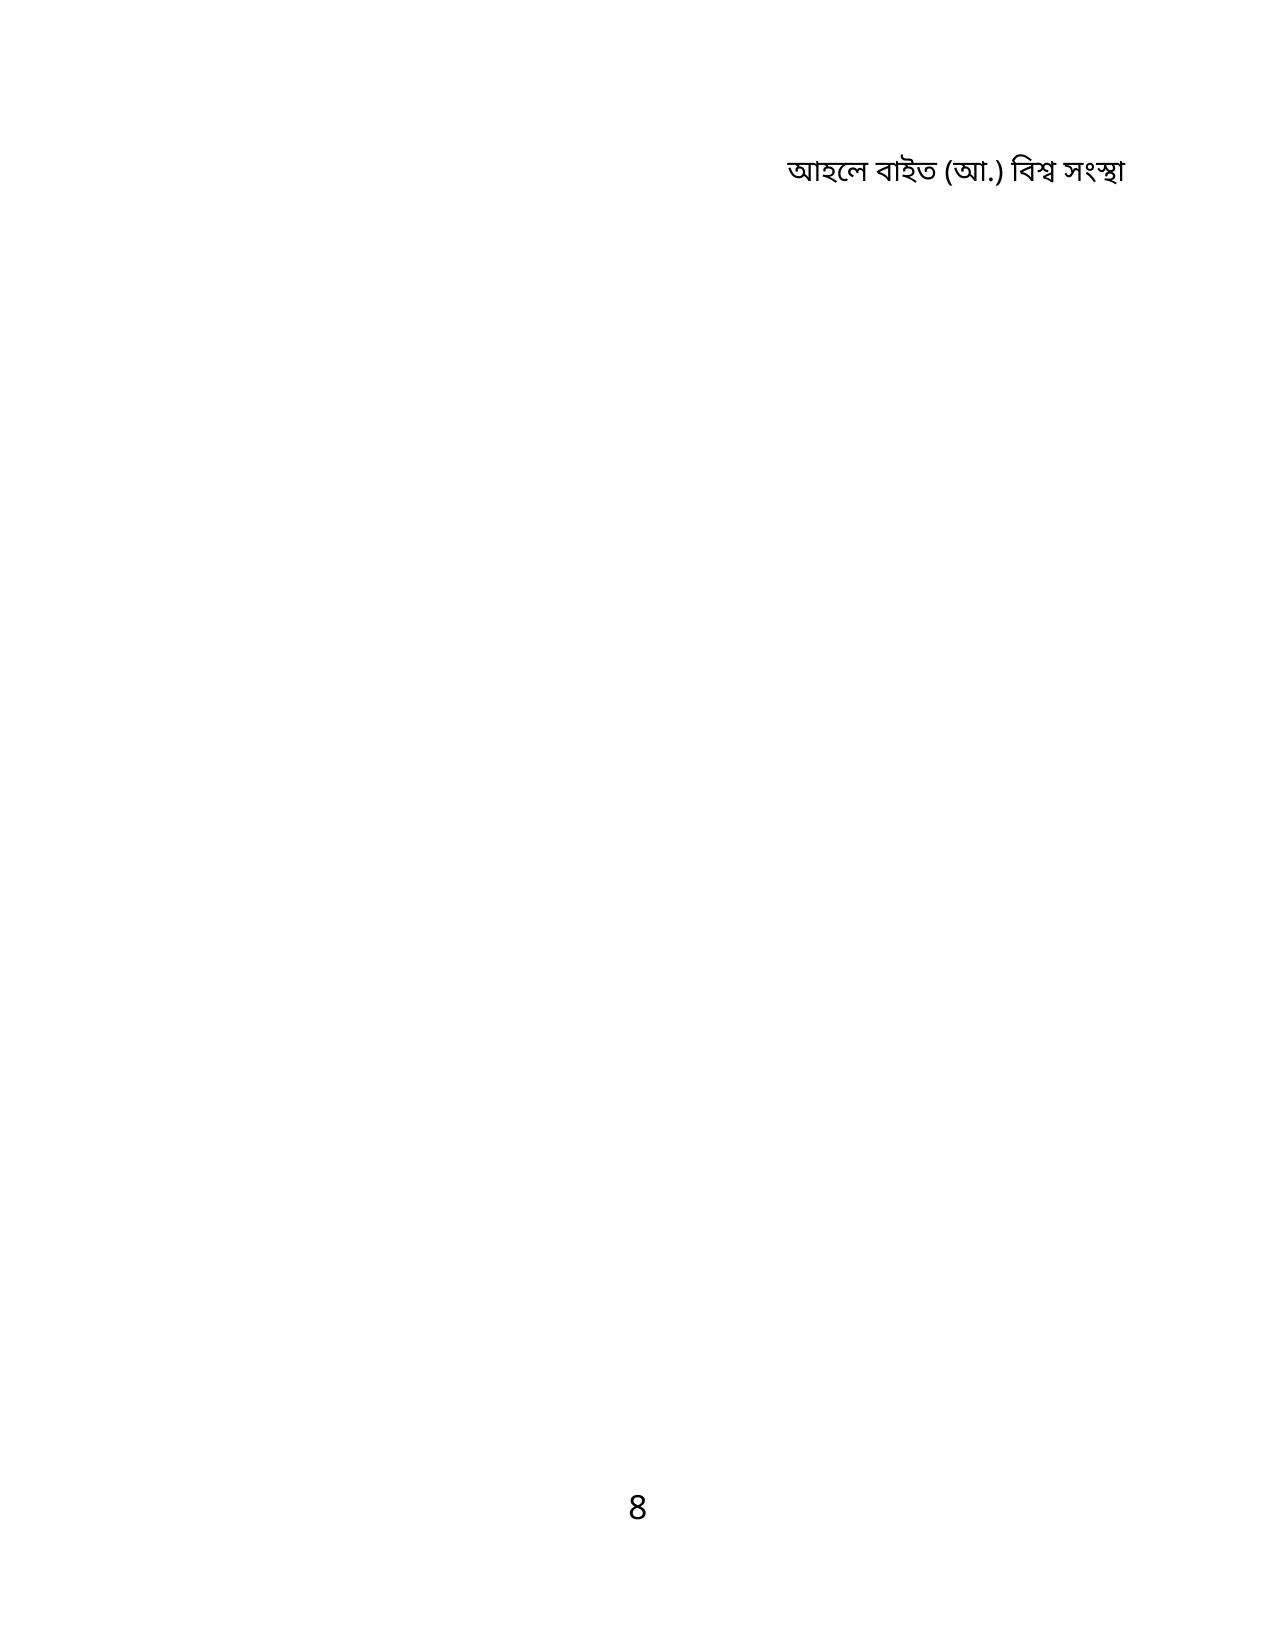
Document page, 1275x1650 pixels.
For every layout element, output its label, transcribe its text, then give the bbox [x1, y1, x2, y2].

text আহলে বাইত (আ.) বিশ্ব সংস্থা [150, 150, 1125, 193]
